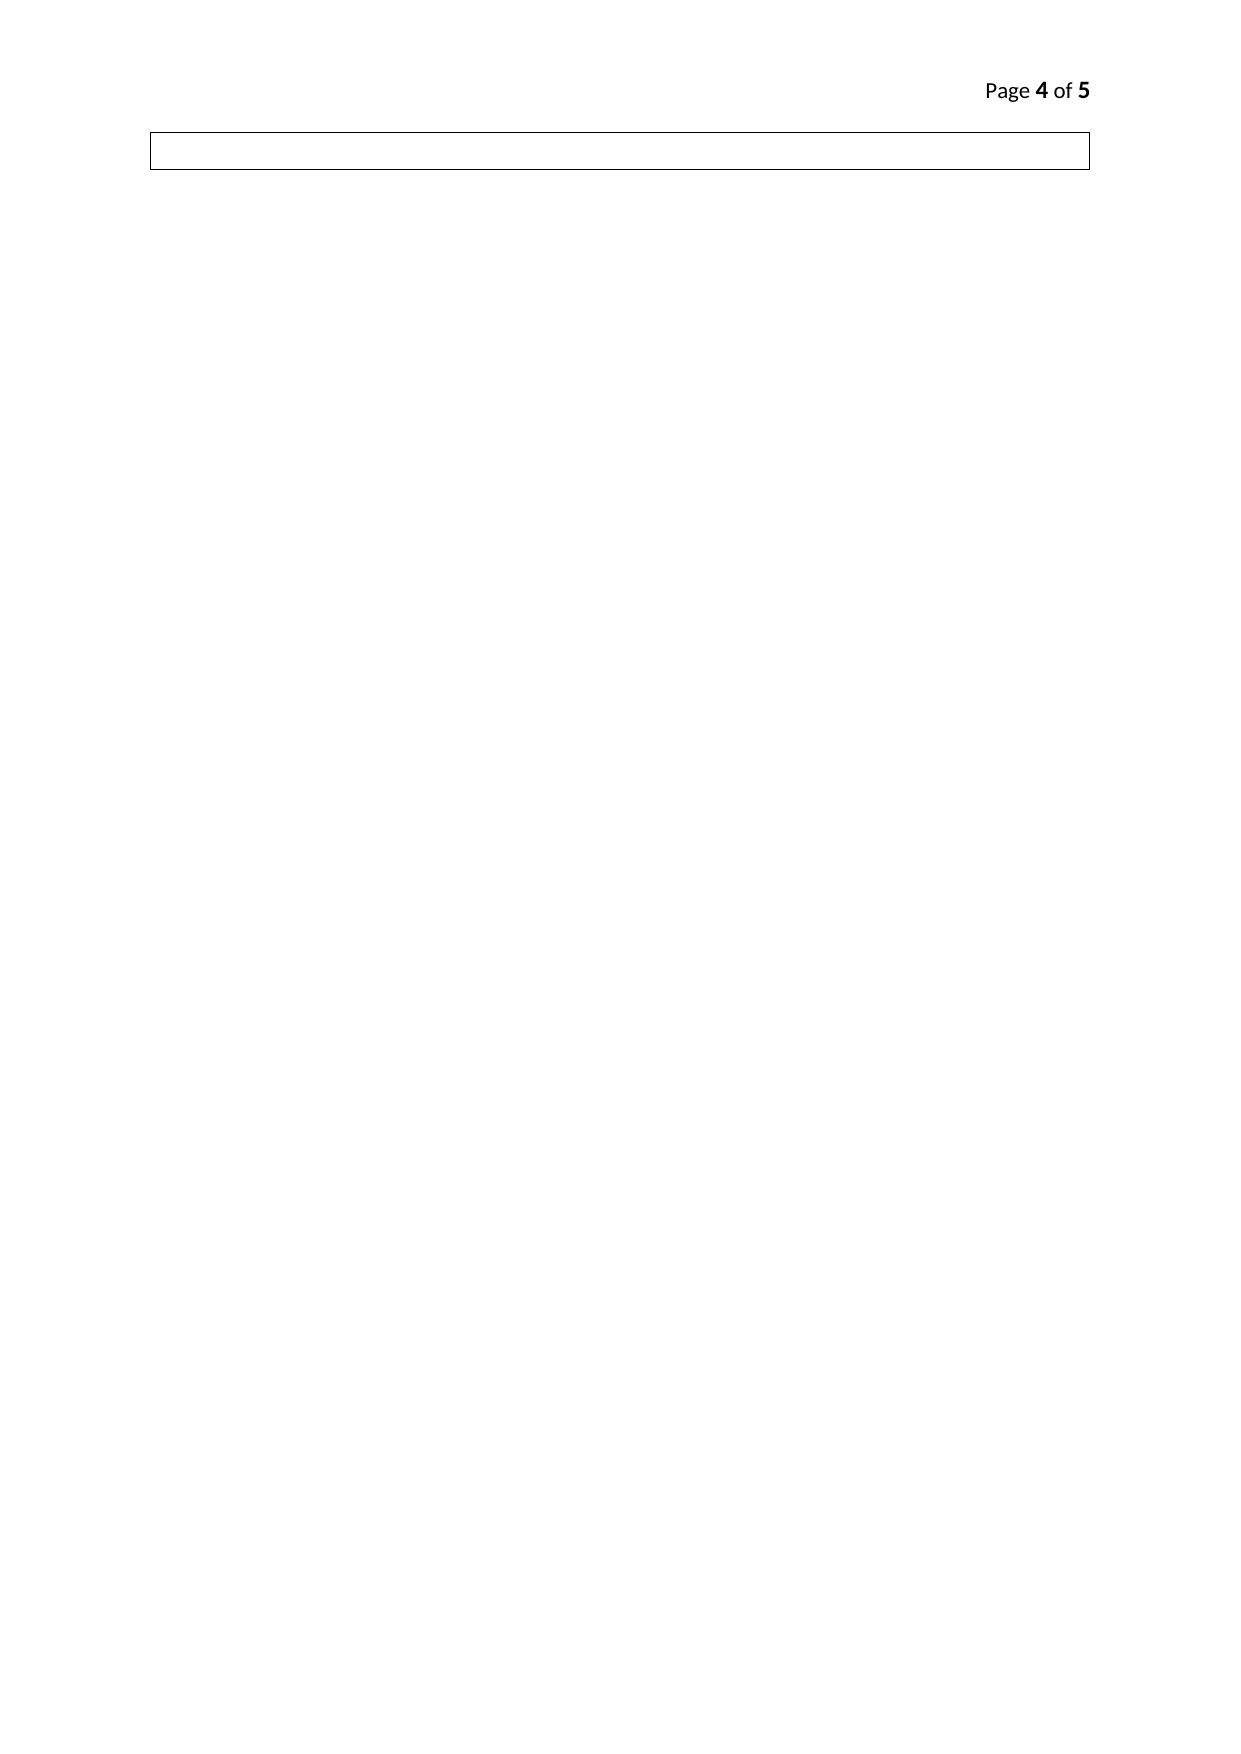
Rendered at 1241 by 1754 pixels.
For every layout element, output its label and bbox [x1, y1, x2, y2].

table_header [151, 133, 1089, 169]
